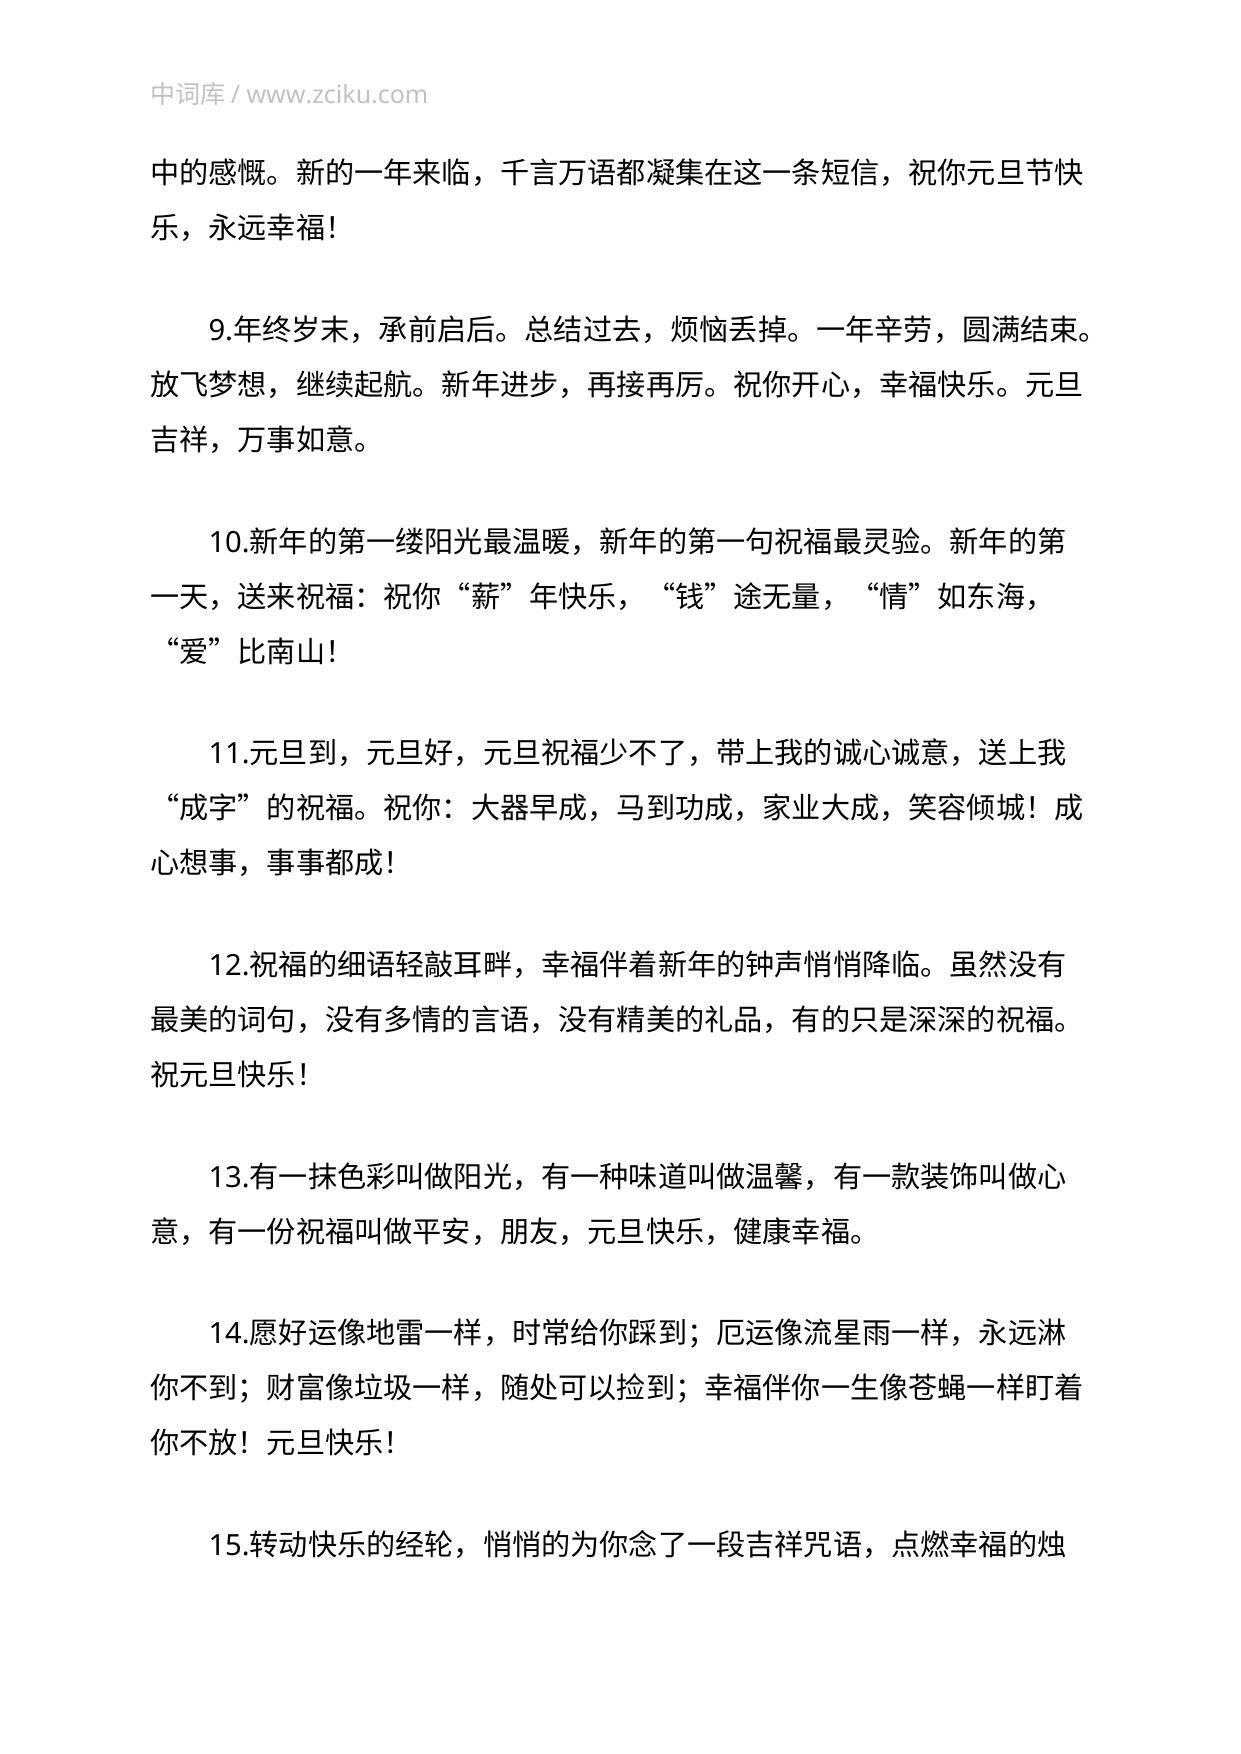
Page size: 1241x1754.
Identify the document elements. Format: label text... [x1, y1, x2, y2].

text 9.年终岁末，承前启后。总结过去，烦恼丢掉。一年辛劳，圆满结束。放飞梦想，继续起航。新年进步，再接再厉。祝你开心，幸福快乐。元旦吉祥，万事如意。 [150, 307, 1090, 459]
text 13.有一抹色彩叫做阳光，有一种味道叫做温馨，有一款装饰叫做心意，有一份祝福叫做平安，朋友，元旦快乐，健康幸福。 [150, 1153, 1090, 1251]
text 10.新年的第一缕阳光最温暖，新年的第一句祝福最灵验。新年的第一天，送来祝福：祝你“薪”年快乐，“钱”途无量，“情”如东海，“爱”比南山！ [150, 518, 1090, 671]
text 14.愿好运像地雷一样，时常给你踩到；厄运像流星雨一样，永远淋你不到；财富像垃圾一样，随处可以捡到；幸福伴你一生像苍蝇一样盯着你不放！元旦快乐！ [150, 1310, 1090, 1462]
text 11.元旦到，元旦好，元旦祝福少不了，带上我的诚心诚意，送上我“成字”的祝福。祝你：大器早成，马到功成，家业大成，笑容倾城！成心想事，事事都成！ [150, 730, 1090, 882]
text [150, 1522, 1090, 1564]
text 12.祝福的细语轻敲耳畔，幸福伴着新年的钟声悄悄降临。虽然没有最美的词句，没有多情的言语，没有精美的礼品，有的只是深深的祝福。祝元旦快乐！ [150, 942, 1090, 1094]
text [150, 150, 1090, 247]
